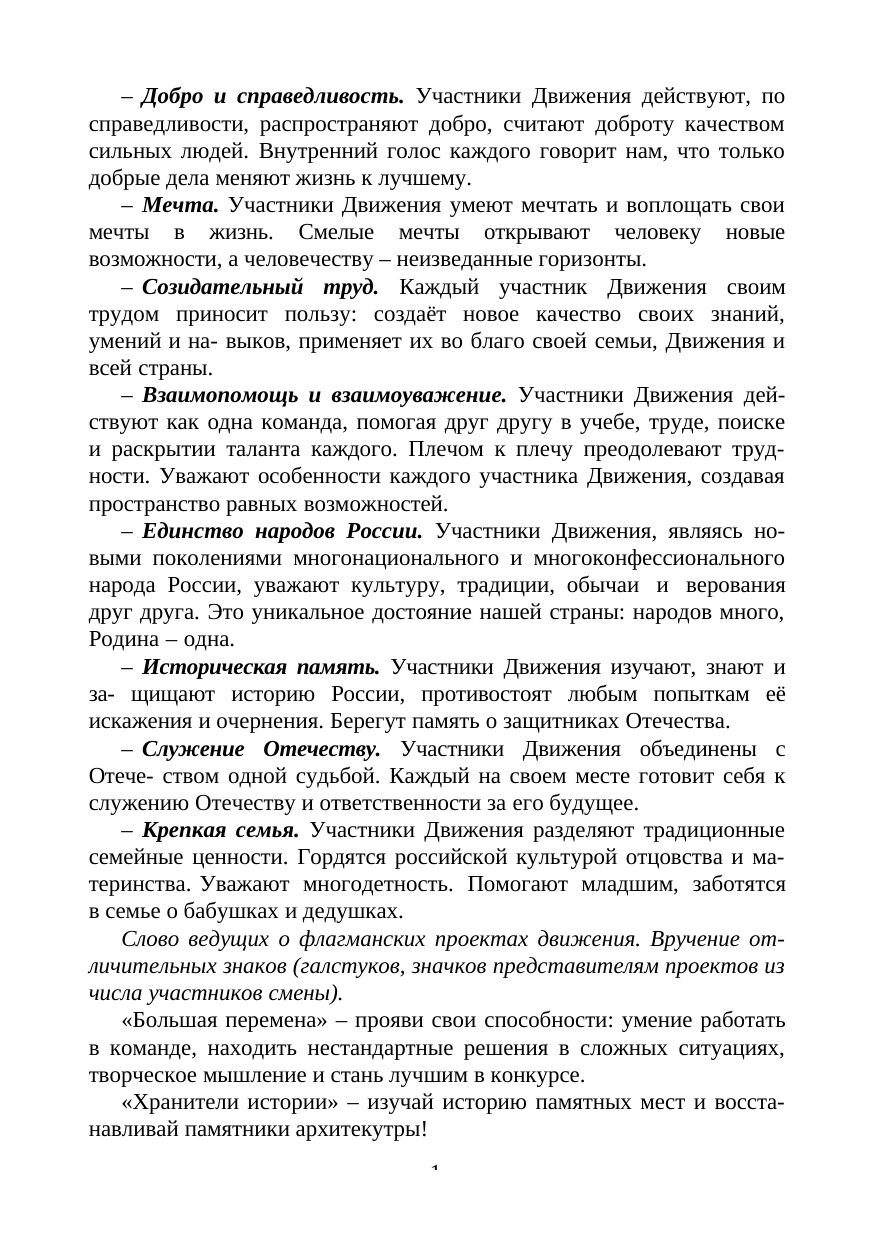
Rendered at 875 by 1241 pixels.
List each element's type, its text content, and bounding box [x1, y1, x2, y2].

list Служение Отечеству. Участники Движения объединены с Отече- ством одной судьбой. Каждый на своем месте готовит себя к служению Отечеству и ответственности за его будущее. [88, 734, 786, 815]
text «Хранители истории» – изучай историю памятных мест и восста- навливай памятники архитекутры! [88, 1088, 786, 1141]
list Созидательный труд. Каждый участник Движения своим трудом приносит пользу: создаёт новое качество своих знаний, умений и на- выков, применяет их во благо своей семьи, Движения и всей страны. [88, 273, 786, 380]
list Единство народов России. Участники Движения, являясь но- выми поколениями многонационального и многоконфессионального народа России, уважают культуру, традиции, обычаи и верования друг друга. Это уникальное достояние нашей страны: народов много, Родина – одна. [88, 517, 786, 652]
list Историческая память. Участники Движения изучают, знают и за- щищают историю России, противостоят любым попыткам её искажения и очернения. Берегут память о защитниках Отечества. [88, 653, 786, 734]
text Слово ведущих о флагманских проектах движения. Вручение от- личительных знаков (галстуков, значков представителям проектов из числа участников смены). [88, 925, 786, 1005]
list Добро и справедливость. Участники Движения действуют, по справедливости, распространяют добро, считают доброту качеством сильных людей. Внутренний голос каждого говорит нам, что только добрые дела меняют жизнь к лучшему. [88, 82, 786, 190]
list Мечта. Участники Движения умеют мечтать и воплощать свои мечты в жизнь. Смелые мечты открывают человеку новые возможности, а человечеству – неизведанные горизонты. [88, 191, 786, 272]
list Взаимопомощь и взаимоуважение. Участники Движения дей- ствуют как одна команда, помогая друг другу в учебе, труде, поиске и раскрытии таланта каждого. Плечом к плечу преодолевают труд- ности. Уважают особенности каждого участника Движения, создавая пространство равных возможностей. [88, 381, 786, 516]
list Крепкая семья. Участники Движения разделяют традиционные семейные ценности. Гордятся российской культурой отцовства и ма- теринства. Уважают многодетность. Помогают младшим, заботятся в семье о бабушках и дедушках. [88, 816, 786, 924]
text «Большая перемена» – прояви свои способности: умение работать в команде, находить нестандартные решения в сложных ситуациях, творческое мышление и стань лучшим в конкурсе. [88, 1006, 786, 1087]
